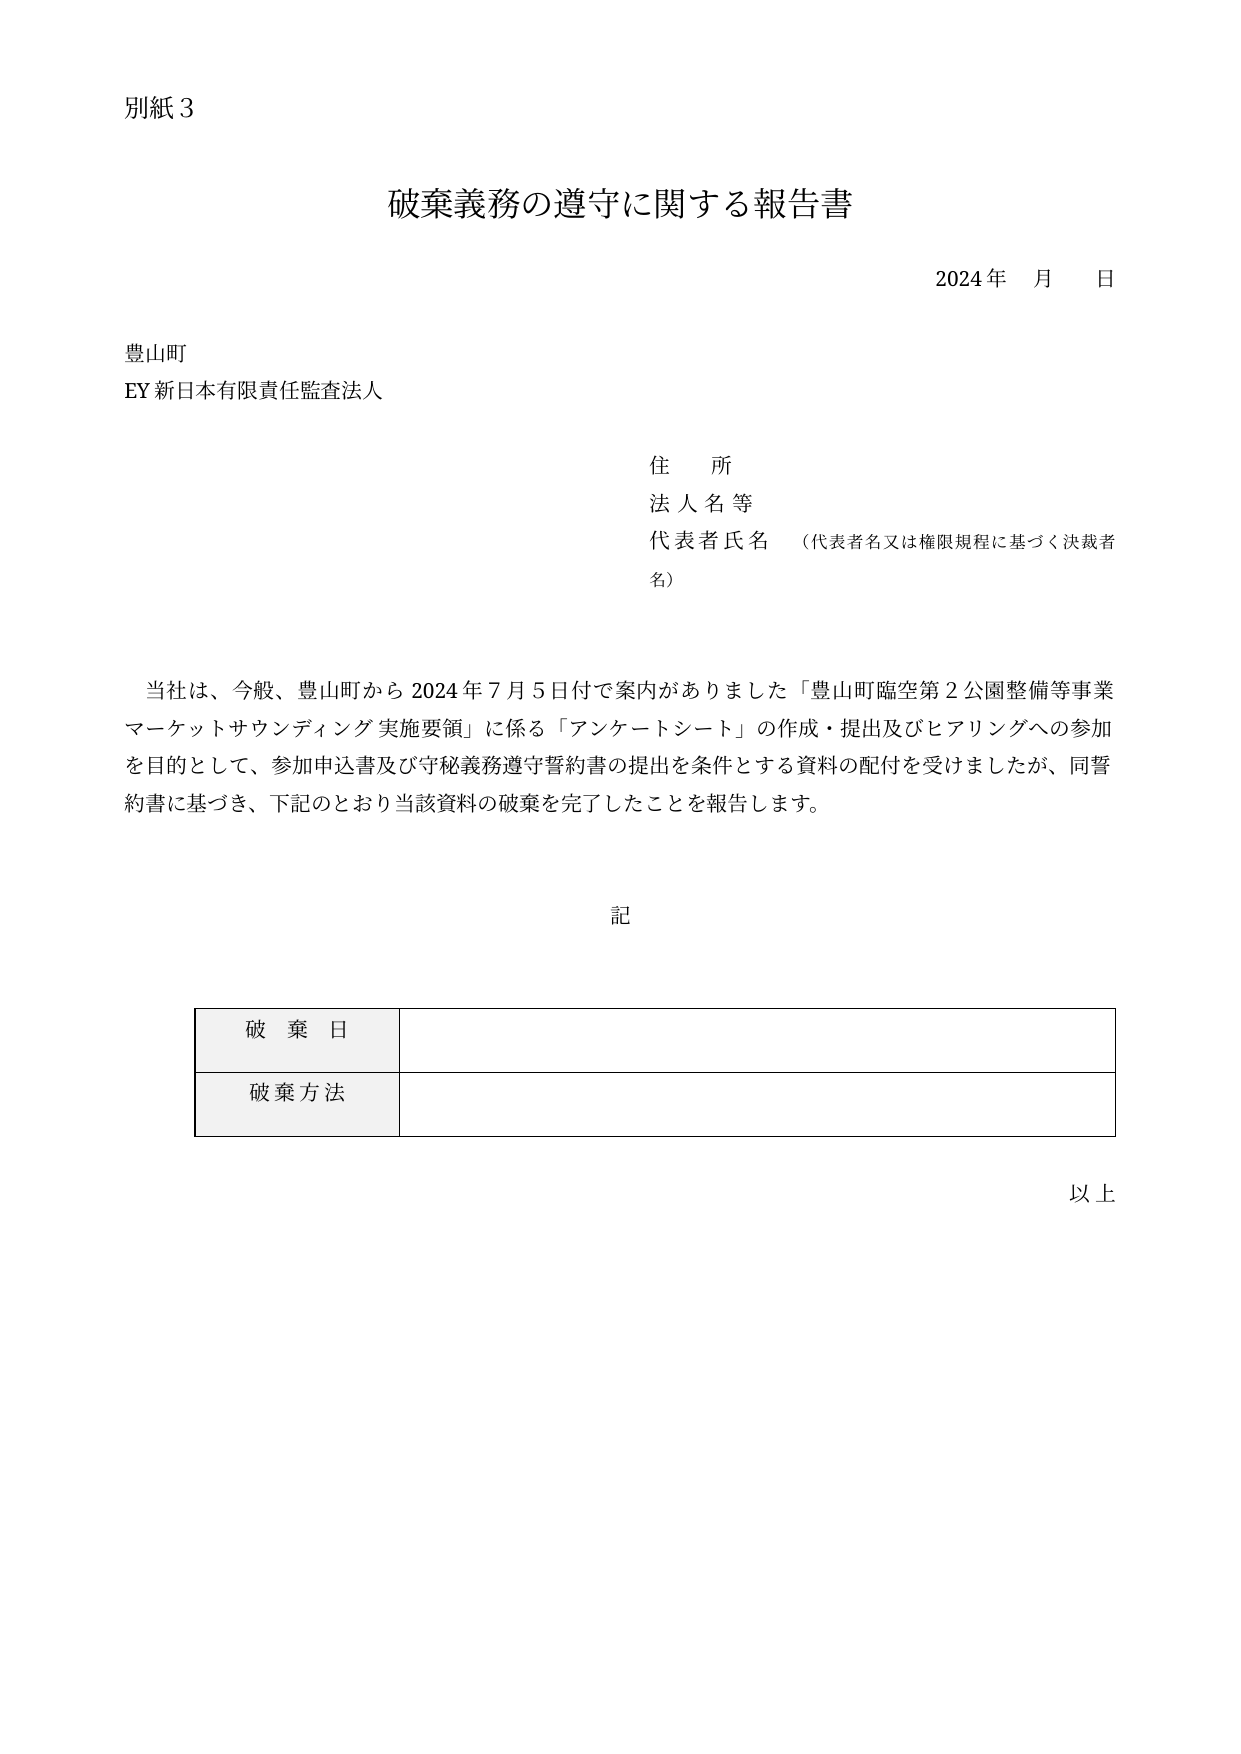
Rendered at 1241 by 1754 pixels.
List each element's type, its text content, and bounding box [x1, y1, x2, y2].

text 住所 [649, 446, 1002, 483]
table_header [400, 1009, 1115, 1072]
text EY新日本有限責任監査法人 [124, 371, 1116, 408]
table_cell [400, 1073, 1115, 1136]
text 以 上 [124, 1174, 1116, 1212]
text 2024年 月 日 [124, 258, 1116, 296]
text 豊山町 [124, 333, 1116, 371]
text 代表者氏名 （代表者名又は権限規程に基づく決裁者名） [649, 521, 1116, 596]
text 破棄義務の遵守に関する報告書 [124, 164, 1116, 239]
table_cell 破棄方法 [196, 1073, 399, 1136]
text 当社は、今般、豊山町から2024年７月５日付で案内がありました「豊山町臨空第２公園整備等事業 マーケットサウンディング 実施要領」に係る「アンケートシート」の作成・提出及びヒアリングへの参加を目的として、参加申込書及び守秘義務遵守誓約書の提出を条件とする資料の配付を受けましたが、同誓約書に基づき、下記のとおり当該資料の破棄を完了したことを報告します。 [124, 671, 1116, 821]
table_header 破 棄 日 [196, 1009, 399, 1072]
subtitle 記 [124, 896, 1116, 933]
text 法人名等 [649, 483, 1116, 521]
